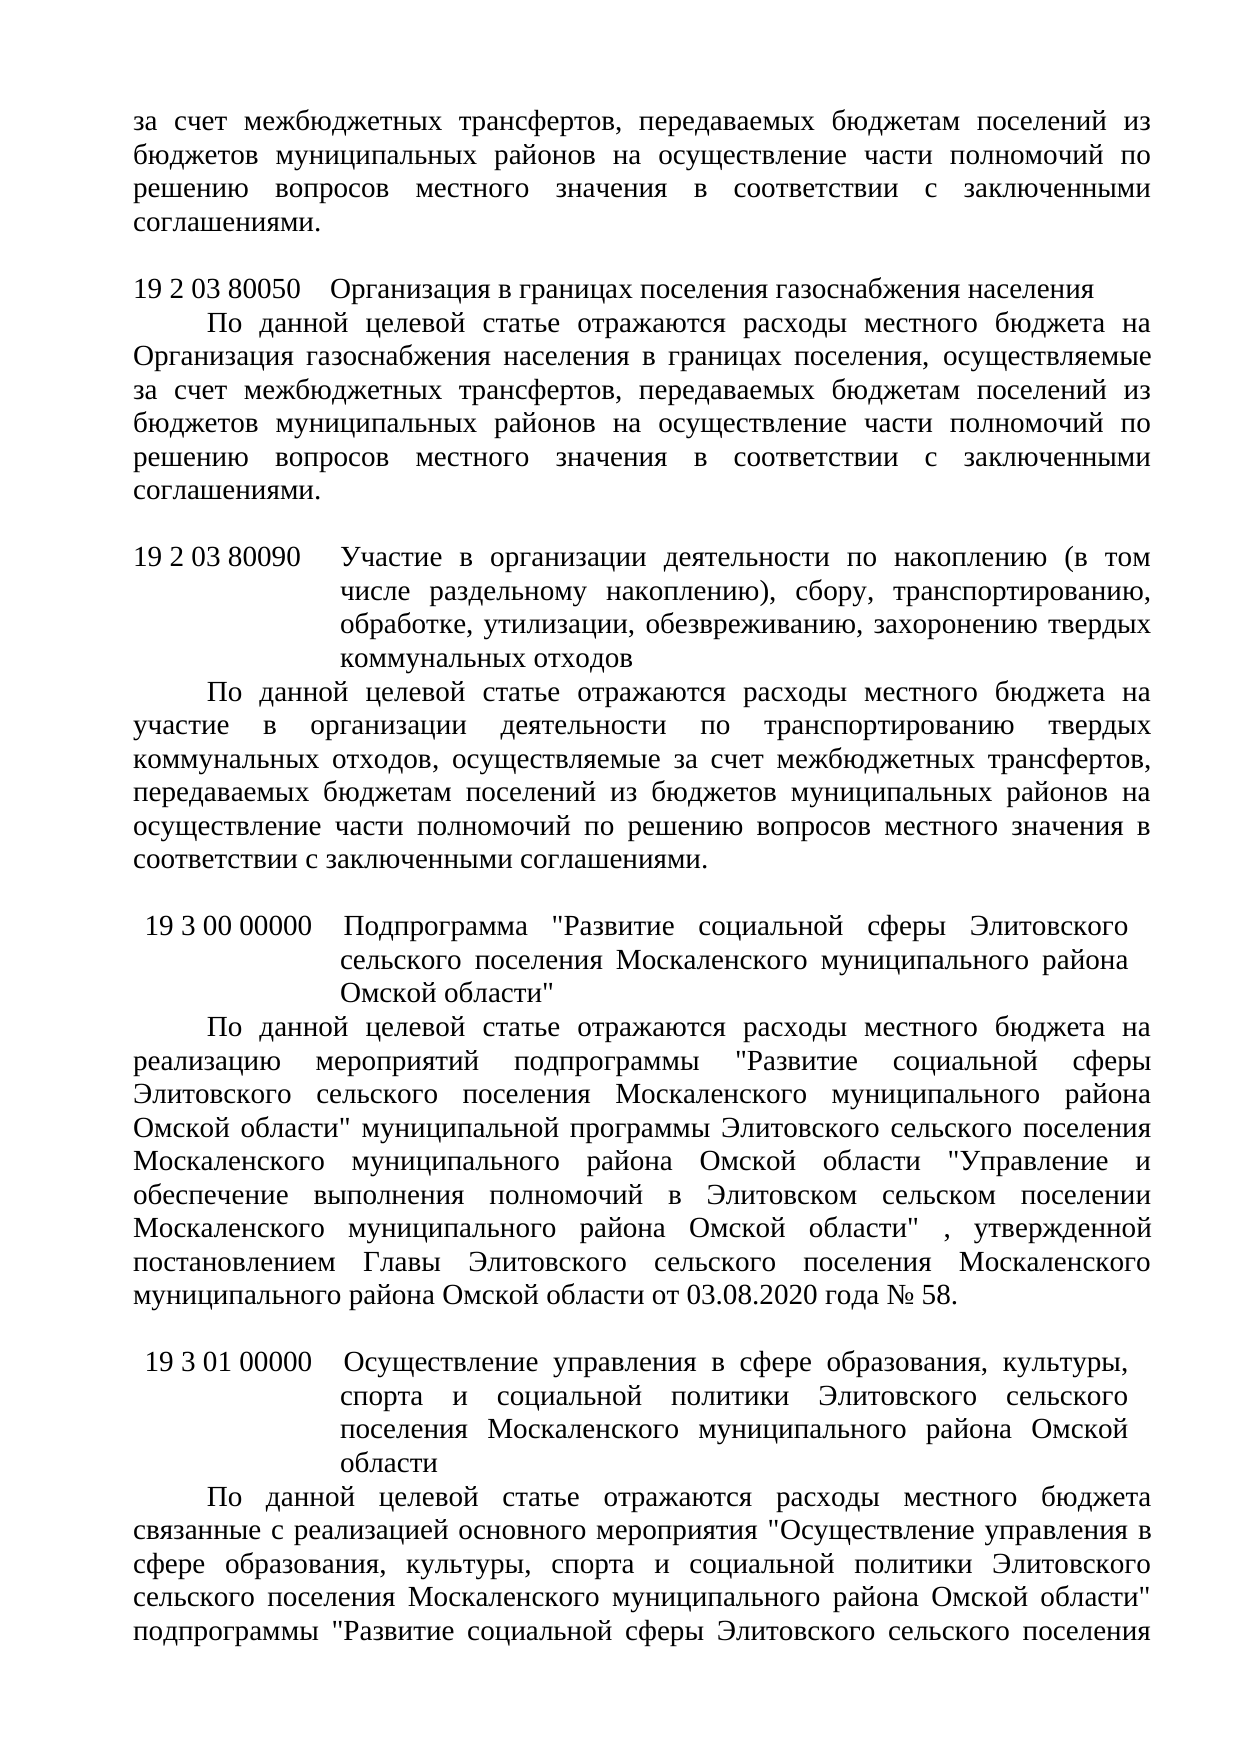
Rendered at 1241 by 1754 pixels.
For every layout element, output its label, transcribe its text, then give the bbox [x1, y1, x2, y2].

table_header 19 3 01 00000 [133, 1345, 328, 1479]
table_header 19 3 00 00000 [133, 909, 328, 1009]
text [133, 103, 1152, 238]
table_header Подпрограмма "Развитие социальной сферы Элитовского сельского поселения Москаленского муниципального района Омской области" [329, 909, 1140, 1009]
text По данной целевой статье отражаются расходы местного бюджета на реализацию мероприятий подпрограммы "Развитие социальной сферы Элитовского сельского поселения Москаленского муниципального района Омской области" муниципальной программы Элитовского сельского поселения Москаленского муниципального района Омской области "Управление и обеспечение выполнения полномочий в Элитовском сельском поселении Москаленского муниципального района Омской области" , утвержденной постановлением Главы Элитовского сельского поселения Москаленского муниципального района Омской области от 03.08.2020 года № 58. [133, 1009, 1152, 1311]
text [133, 1479, 1152, 1646]
text По данной целевой статье отражаются расходы местного бюджета на Организация газоснабжения населения в границах поселения, осуществляемые за счет межбюджетных трансфертов, передаваемых бюджетам поселений из бюджетов муниципальных районов на осуществление части полномочий по решению вопросов местного значения в соответствии с заключенными соглашениями. [133, 305, 1152, 506]
text 19 2 03 80050 Организация в границах поселения газоснабжения населения [133, 271, 1152, 305]
text 19 2 03 80090 Участие в организации деятельности по накоплению (в том числе раздельному накоплению), сбору, транспортированию, обработке, утилизации, обезвреживанию, захоронению твердых коммунальных отходов [133, 539, 1152, 674]
text По данной целевой статье отражаются расходы местного бюджета на участие в организации деятельности по транспортированию твердых коммунальных отходов, осуществляемые за счет межбюджетных трансфертов, передаваемых бюджетам поселений из бюджетов муниципальных районов на осуществление части полномочий по решению вопросов местного значения в соответствии с заключенными соглашениями. [133, 674, 1152, 875]
table_header Осуществление управления в сфере образования, культуры, спорта и социальной политики Элитовского сельского поселения Москаленского муниципального района Омской области [329, 1345, 1140, 1479]
